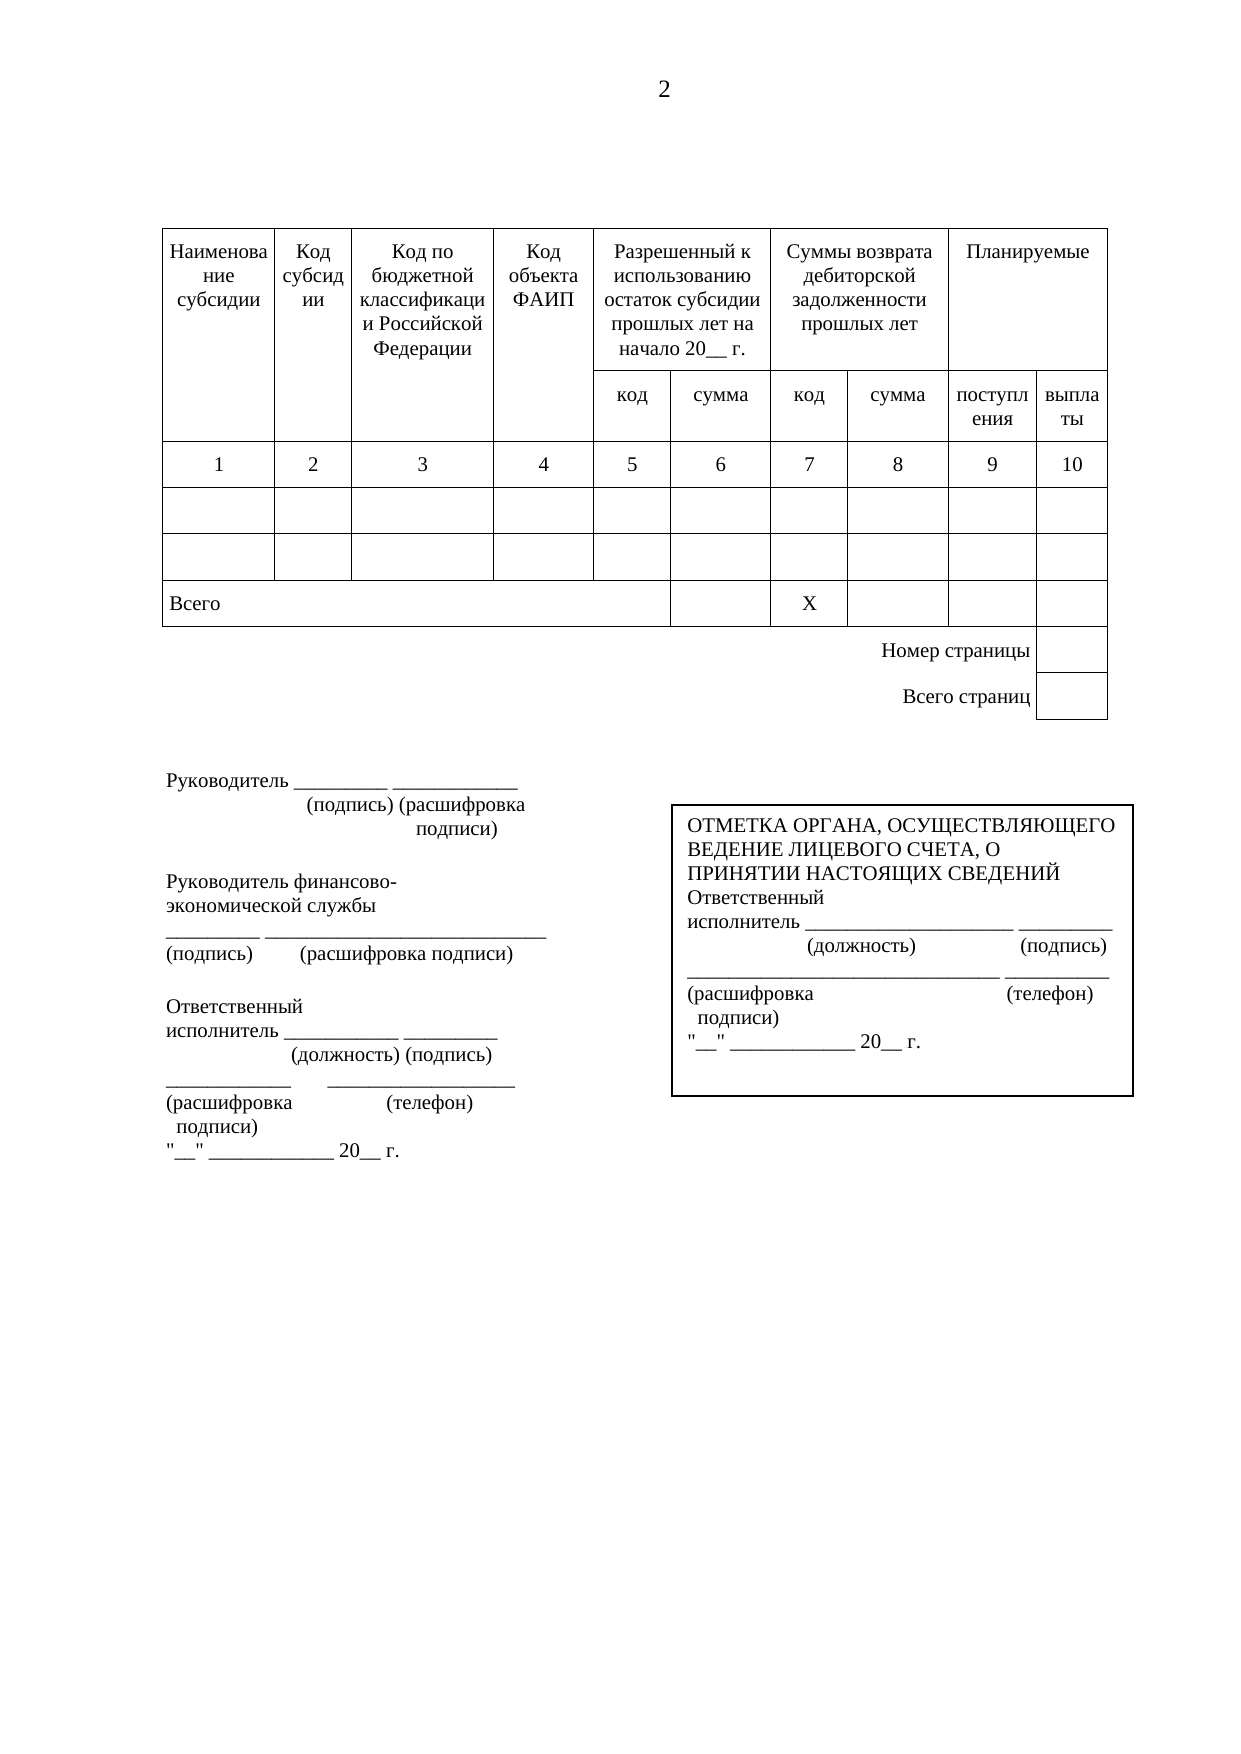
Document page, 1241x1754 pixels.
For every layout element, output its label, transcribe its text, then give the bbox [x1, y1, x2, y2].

table_cell [275, 488, 351, 533]
table_cell 1 [163, 442, 274, 487]
table_cell выплаты [1037, 371, 1107, 441]
table_cell [163, 488, 274, 533]
table_cell [848, 534, 948, 579]
table_cell [594, 534, 670, 579]
table_cell [352, 488, 493, 533]
table_cell 3 [352, 442, 493, 487]
table_cell 2 [275, 442, 351, 487]
table_cell [771, 488, 847, 533]
table_header Суммы возврата дебиторской задолженности прошлых лет [771, 229, 948, 370]
table_cell [352, 534, 493, 579]
table_cell [1037, 534, 1107, 579]
table_cell [848, 488, 948, 533]
table_cell [1037, 488, 1107, 533]
table_cell [771, 534, 847, 579]
table_cell [1037, 627, 1107, 672]
table_cell [671, 581, 770, 626]
table_cell Всего страниц [163, 672, 1036, 719]
table_cell [671, 534, 770, 579]
table_cell 8 [848, 442, 948, 487]
table_cell [1037, 673, 1107, 719]
table_cell 9 [949, 442, 1036, 487]
table_cell [949, 581, 1036, 626]
table_cell [163, 534, 274, 579]
table_cell [949, 534, 1036, 579]
table_cell [848, 581, 948, 626]
table_header Руководитель _________ ____________ (подпись) (расшифровка подписи) [155, 768, 653, 869]
table_cell [949, 488, 1036, 533]
table_cell Номер страницы [163, 627, 1036, 672]
table_cell 7 [771, 442, 847, 487]
table_cell 10 [1037, 442, 1107, 487]
table_cell код [771, 371, 847, 441]
table_cell [275, 534, 351, 579]
table_cell поступления [949, 371, 1036, 441]
table_cell сумма [848, 371, 948, 441]
table_cell код [594, 371, 670, 441]
table_cell [494, 534, 593, 579]
table_header [653, 768, 1152, 1172]
table_header Разрешенный к использованию остаток субсидии прошлых лет на начало 20__ г. [594, 229, 770, 370]
table_header Код по бюджетной классификации Российской Федерации [352, 229, 493, 441]
table_cell [671, 488, 770, 533]
table_cell 6 [671, 442, 770, 487]
table_cell Всего [163, 581, 670, 626]
table_header Код субсидии [275, 229, 351, 441]
table_cell [1037, 581, 1107, 626]
table_header Планируемые [949, 229, 1107, 370]
table_cell X [771, 581, 847, 626]
table_header Код объекта ФАИП [494, 229, 593, 441]
table_cell [594, 488, 670, 533]
table_cell Руководитель финансово- экономической службы _________ ___________________________ (подпись) (расшифровка подписи) [155, 869, 653, 994]
table_cell 5 [594, 442, 670, 487]
table_cell 4 [494, 442, 593, 487]
table_cell Ответственный исполнитель ___________ _________ (должность) (подпись) ____________ __________________ (расшифровка (телефон) подписи) "__" ____________ 20__ г. [155, 994, 653, 1172]
table_cell [494, 488, 593, 533]
table_cell сумма [671, 371, 770, 441]
table_header Наименование субсидии [163, 229, 274, 441]
